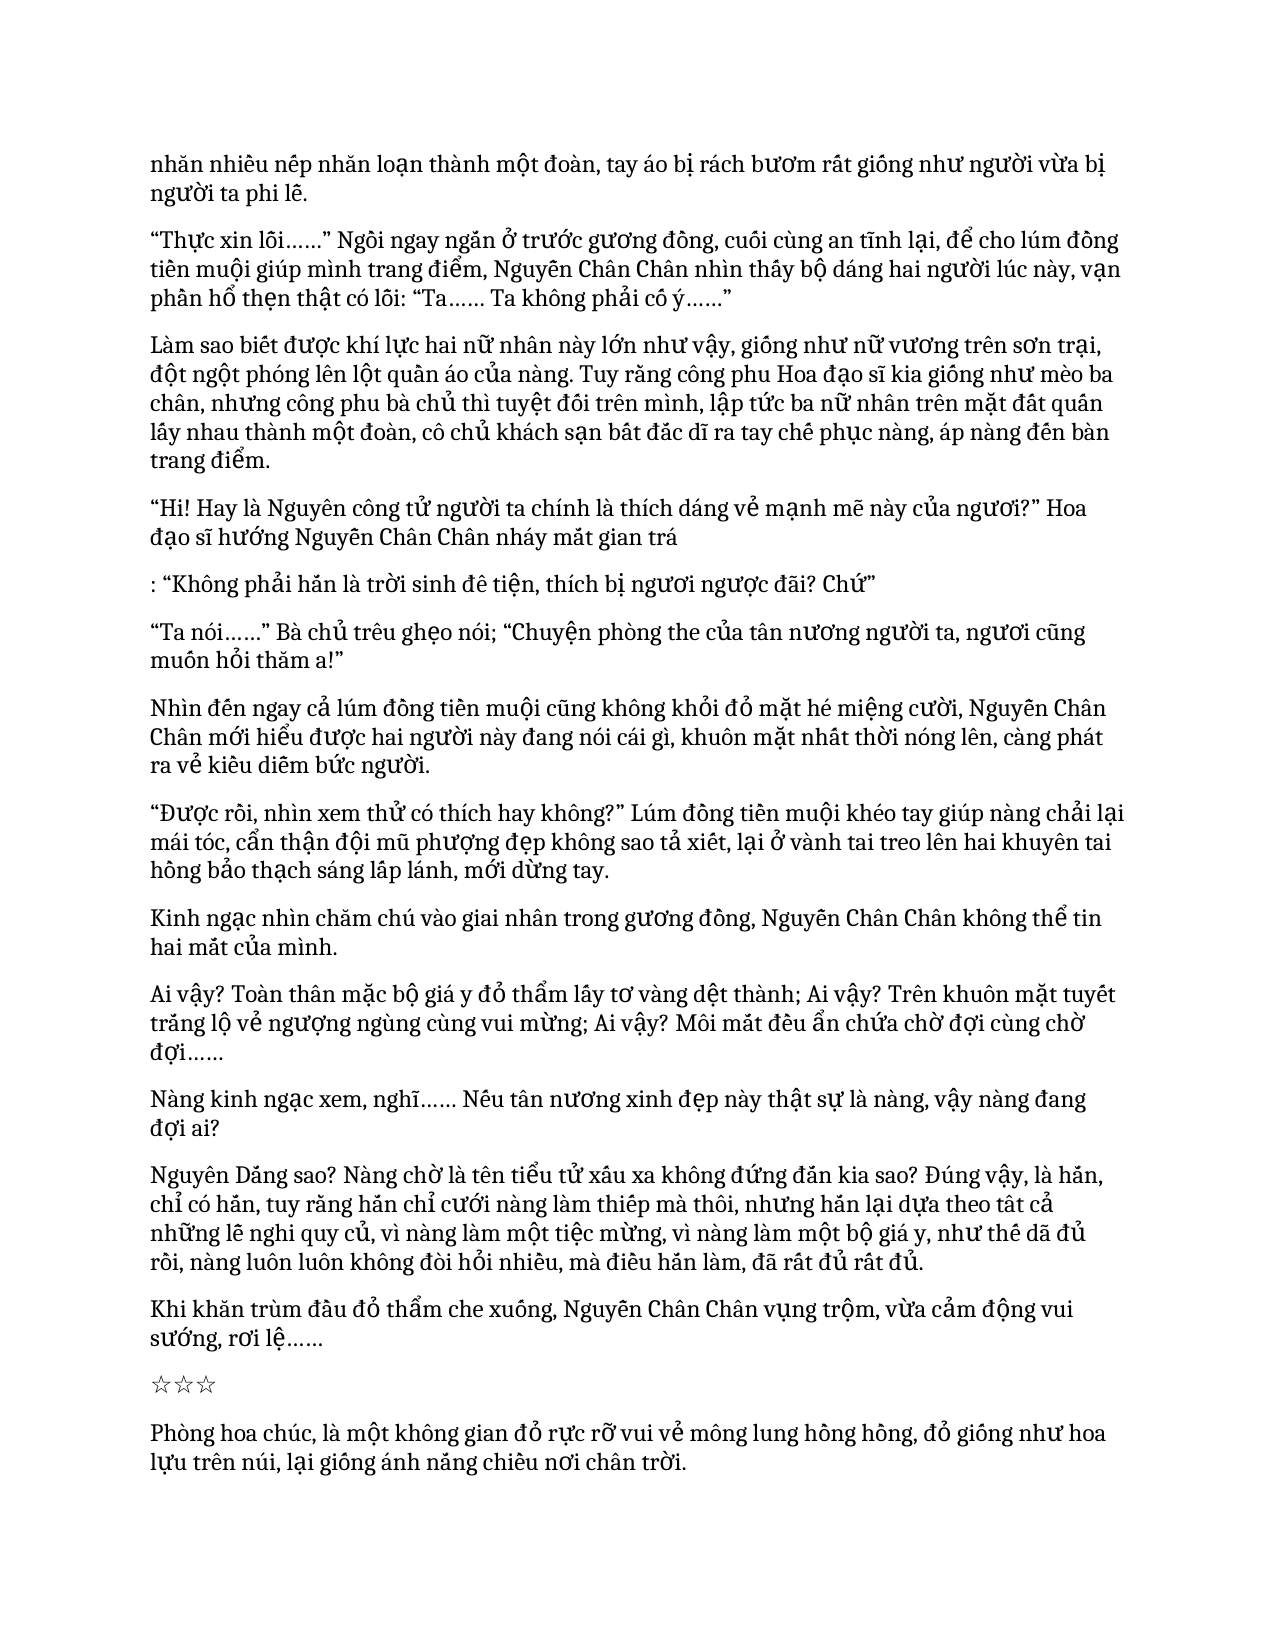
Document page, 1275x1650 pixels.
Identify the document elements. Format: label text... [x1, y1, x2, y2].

text “Hi! Hay là Nguyên công tử người ta chính là thích dáng vẻ mạnh mẽ này của ngươi?” Hoa đạo sĩ hướng Nguyễn Chân Chân nháy mắt gian trá [150, 494, 1125, 551]
text Làm sao biết được khí lực hai nữ nhân này lớn như vậy, giống như nữ vương trên sơn trại, đột ngột phóng lên lột quần áo của nàng. Tuy rằng công phu Hoa đạo sĩ kia giống như mèo ba chân, nhưng công phu bà chủ thì tuyệt đối trên mình, lập tức ba nữ nhân trên mặt đất quấn lấy nhau thành một đoàn, cô chủ khách sạn bất đắc dĩ ra tay chế phục nàng, áp nàng đến bàn trang điểm. [150, 331, 1125, 475]
text Nhìn đến ngay cả lúm đồng tiền muội cũng không khỏi đỏ mặt hé miệng cười, Nguyễn Chân Chân mới hiểu được hai người này đang nói cái gì, khuôn mặt nhất thời nóng lên, càng phát ra vẻ kiều diễm bức người. [150, 694, 1125, 780]
text ☆☆☆ [150, 1371, 1125, 1400]
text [150, 150, 1125, 207]
text Phòng hoa chúc, là một không gian đỏ rực rỡ vui vẻ mông lung hồng hồng, đỏ giống như hoa lựu trên núi, lại giống ánh nắng chiều nơi chân trời. [150, 1419, 1125, 1476]
text Khi khăn trùm đầu đỏ thẩm che xuống, Nguyễn Chân Chân vụng trộm, vừa cảm động vui sướng, rơi lệ…… [150, 1295, 1125, 1352]
text Nàng kinh ngạc xem, nghĩ…… Nếu tân nương xinh đẹp này thật sự là nàng, vậy nàng đang đợi ai? [150, 1085, 1125, 1142]
text Kinh ngạc nhìn chăm chú vào giai nhân trong gương đồng, Nguyễn Chân Chân không thể tin hai mắt của mình. [150, 904, 1125, 961]
text “Ta nói……” Bà chủ trêu ghẹo nói; “Chuyện phòng the của tân nương người ta, ngươi cũng muốn hỏi thăm a!” [150, 617, 1125, 675]
text Nguyên Dắng sao? Nàng chờ là tên tiểu tử xấu xa không đứng đắn kia sao? Đúng vậy, là hắn, chỉ có hắn, tuy rằng hắn chỉ cưới nàng làm thiếp mà thôi, nhưng hắn lại dựa theo tât cả những lễ nghi quy củ, vì nàng làm một tiệc mừng, vì nàng làm một bộ giá y, như thế dã đủ rồi, nàng luôn luôn không đòi hỏi nhiều, mà điều hắn làm, đã rất đủ rất đủ. [150, 1161, 1125, 1276]
text “Thực xin lỗi……” Ngồi ngay ngắn ở trước gương đồng, cuối cùng an tĩnh lại, để cho lúm đồng tiền muội giúp mình trang điểm, Nguyễn Chân Chân nhìn thấy bộ dáng hai người lúc này, vạn phần hổ thẹn thật có lỗi: “Ta…… Ta không phải cố ý……” [150, 226, 1125, 312]
text : “Không phải hắn là trời sinh đê tiện, thích bị ngươi ngược đãi? Chứ” [150, 570, 1125, 599]
text Ai vậy? Toàn thân mặc bộ giá y đỏ thẩm lấy tơ vàng dệt thành; Ai vậy? Trên khuôn mặt tuyết trắng lộ vẻ ngượng ngùng cùng vui mừng; Ai vậy? Môi mắt đều ẩn chứa chờ đợi cùng chờ đợi…… [150, 980, 1125, 1066]
text “Được rồi, nhìn xem thử có thích hay không?” Lúm đồng tiền muội khéo tay giúp nàng chải lại mái tóc, cẩn thận đội mũ phượng đẹp không sao tả xiết, lại ở vành tai treo lên hai khuyên tai hồng bảo thạch sáng lấp lánh, mới dừng tay. [150, 799, 1125, 885]
